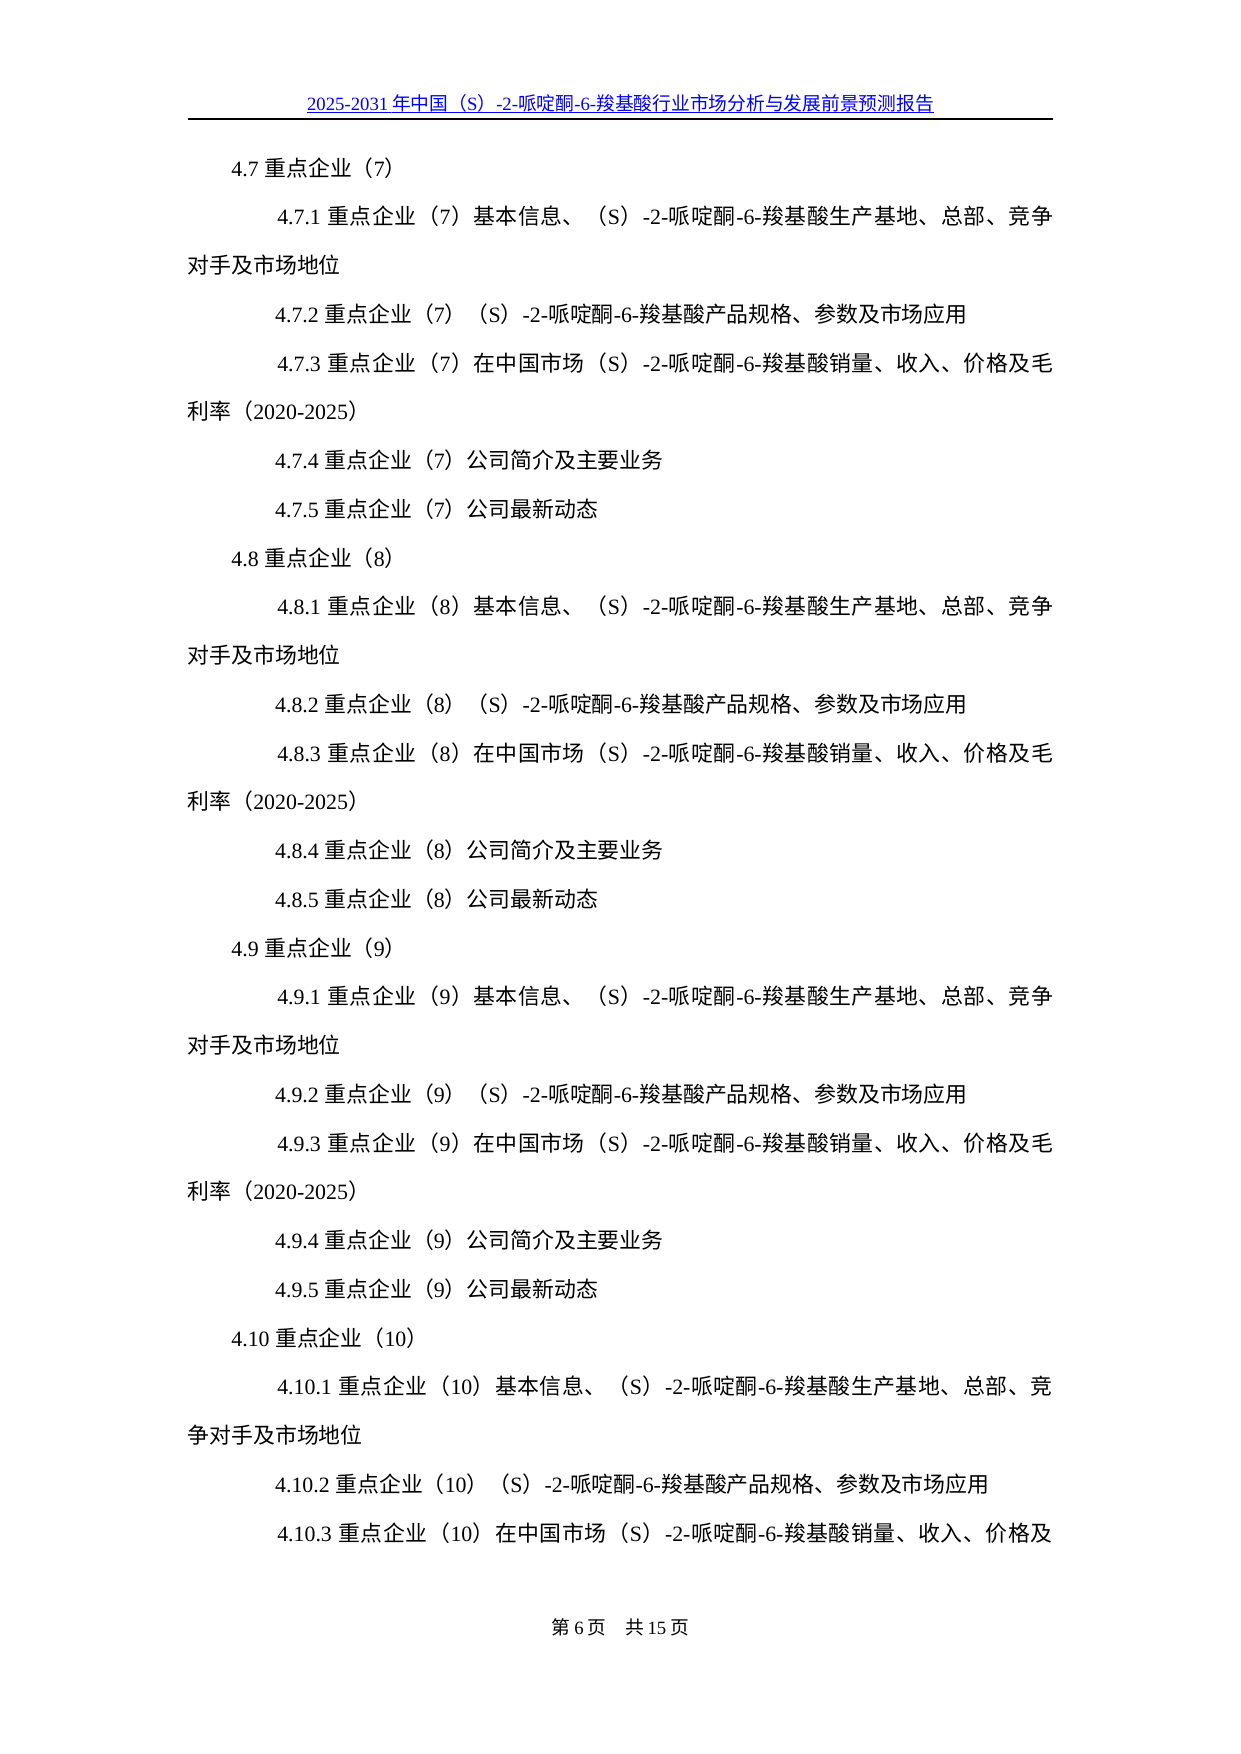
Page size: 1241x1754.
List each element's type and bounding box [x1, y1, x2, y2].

text [187, 150, 1053, 1548]
